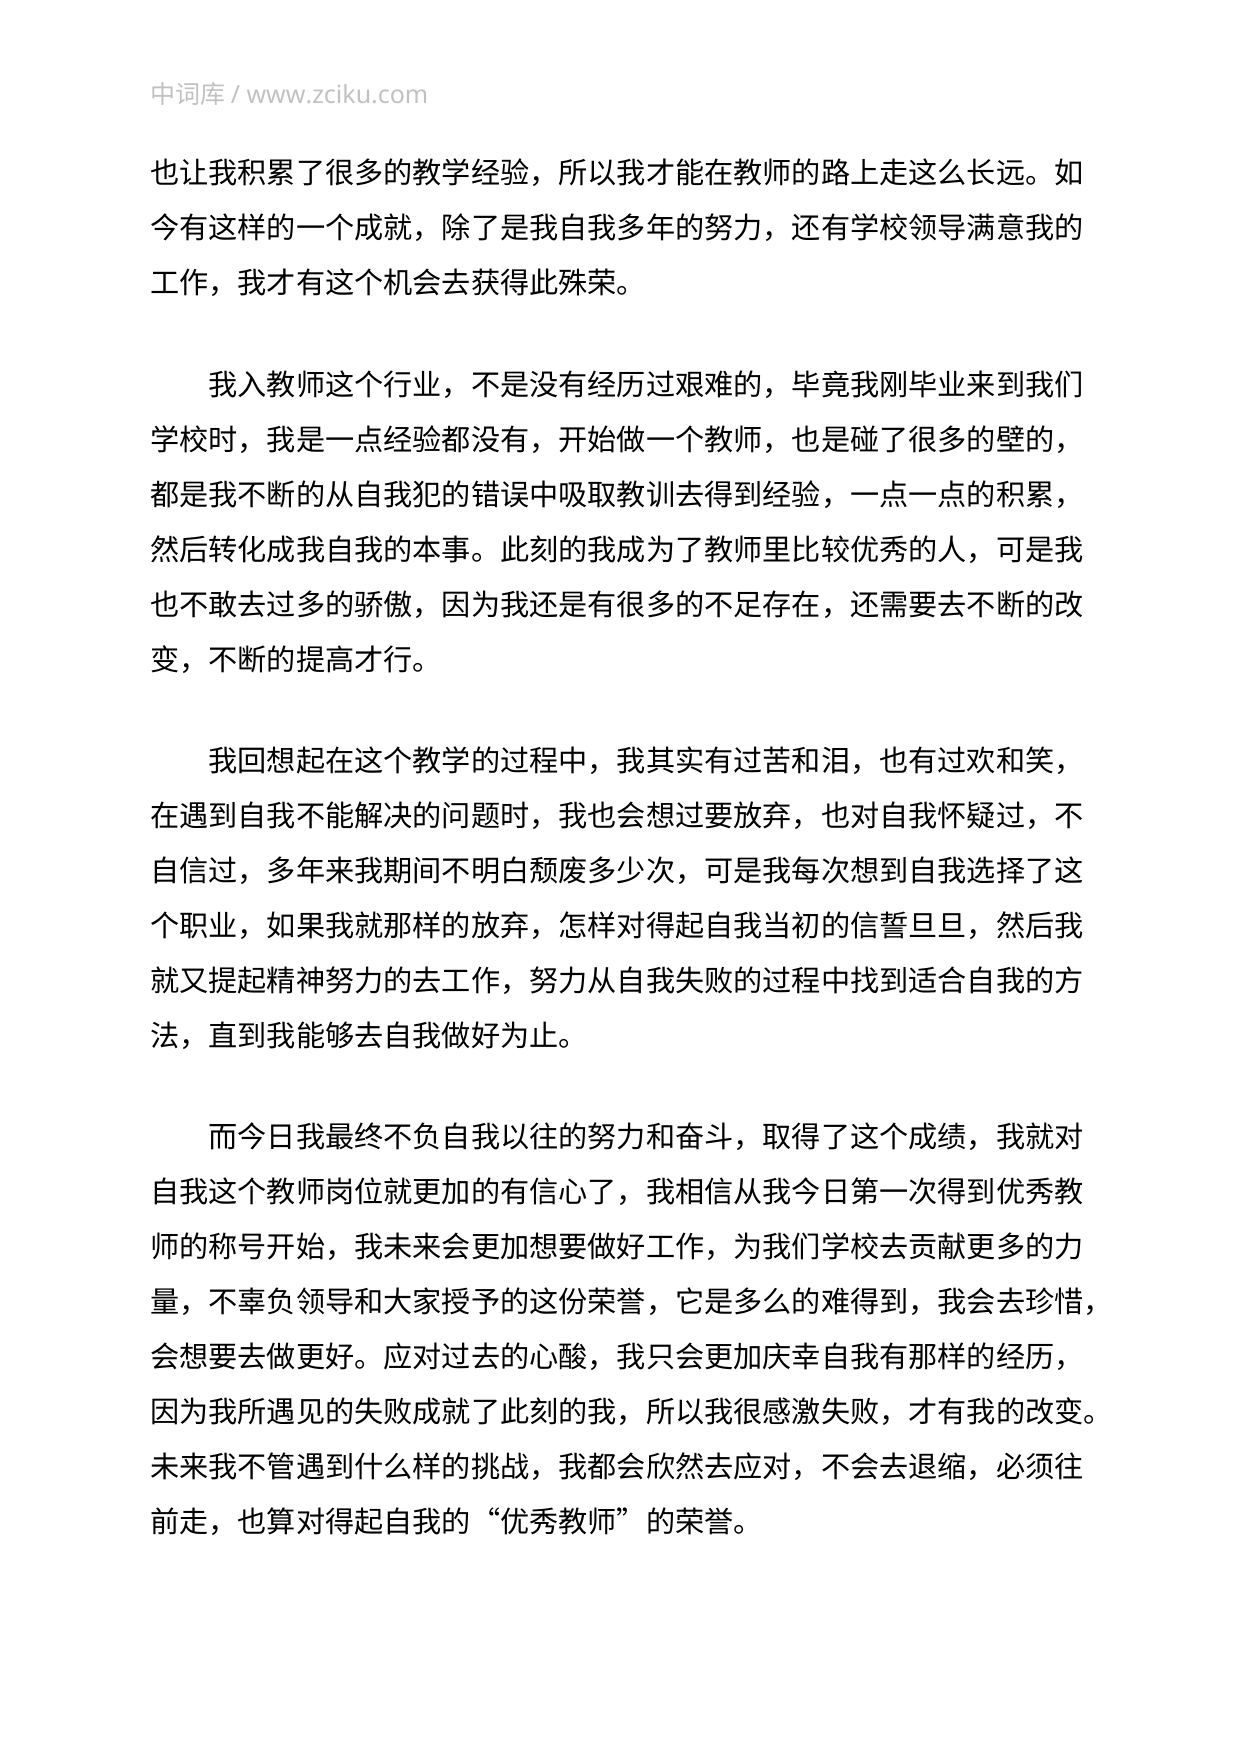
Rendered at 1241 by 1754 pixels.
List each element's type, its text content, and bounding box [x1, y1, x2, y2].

text 我入教师这个行业，不是没有经历过艰难的，毕竟我刚毕业来到我们学校时，我是一点经验都没有，开始做一个教师，也是碰了很多的壁的，都是我不断的从自我犯的错误中吸取教训去得到经验，一点一点的积累，然后转化成我自我的本事。此刻的我成为了教师里比较优秀的人，可是我也不敢去过多的骄傲，因为我还是有很多的不足存在，还需要去不断的改变，不断的提高才行。 [150, 362, 1090, 678]
text 而今日我最终不负自我以往的努力和奋斗，取得了这个成绩，我就对自我这个教师岗位就更加的有信心了，我相信从我今日第一次得到优秀教师的称号开始，我未来会更加想要做好工作，为我们学校去贡献更多的力量，不辜负领导和大家授予的这份荣誉，它是多么的难得到，我会去珍惜，会想要去做更好。应对过去的心酸，我只会更加庆幸自我有那样的经历，因为我所遇见的失败成就了此刻的我，所以我很感激失败，才有我的改变。未来我不管遇到什么样的挑战，我都会欣然去应对，不会去退缩，必须往前走，也算对得起自我的“优秀教师”的荣誉。 [150, 1114, 1090, 1541]
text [150, 150, 1090, 302]
text 我回想起在这个教学的过程中，我其实有过苦和泪，也有过欢和笑，在遇到自我不能解决的问题时，我也会想过要放弃，也对自我怀疑过，不自信过，多年来我期间不明白颓废多少次，可是我每次想到自我选择了这个职业，如果我就那样的放弃，怎样对得起自我当初的信誓旦旦，然后我就又提起精神努力的去工作，努力从自我失败的过程中找到适合自我的方法，直到我能够去自我做好为止。 [150, 738, 1090, 1054]
